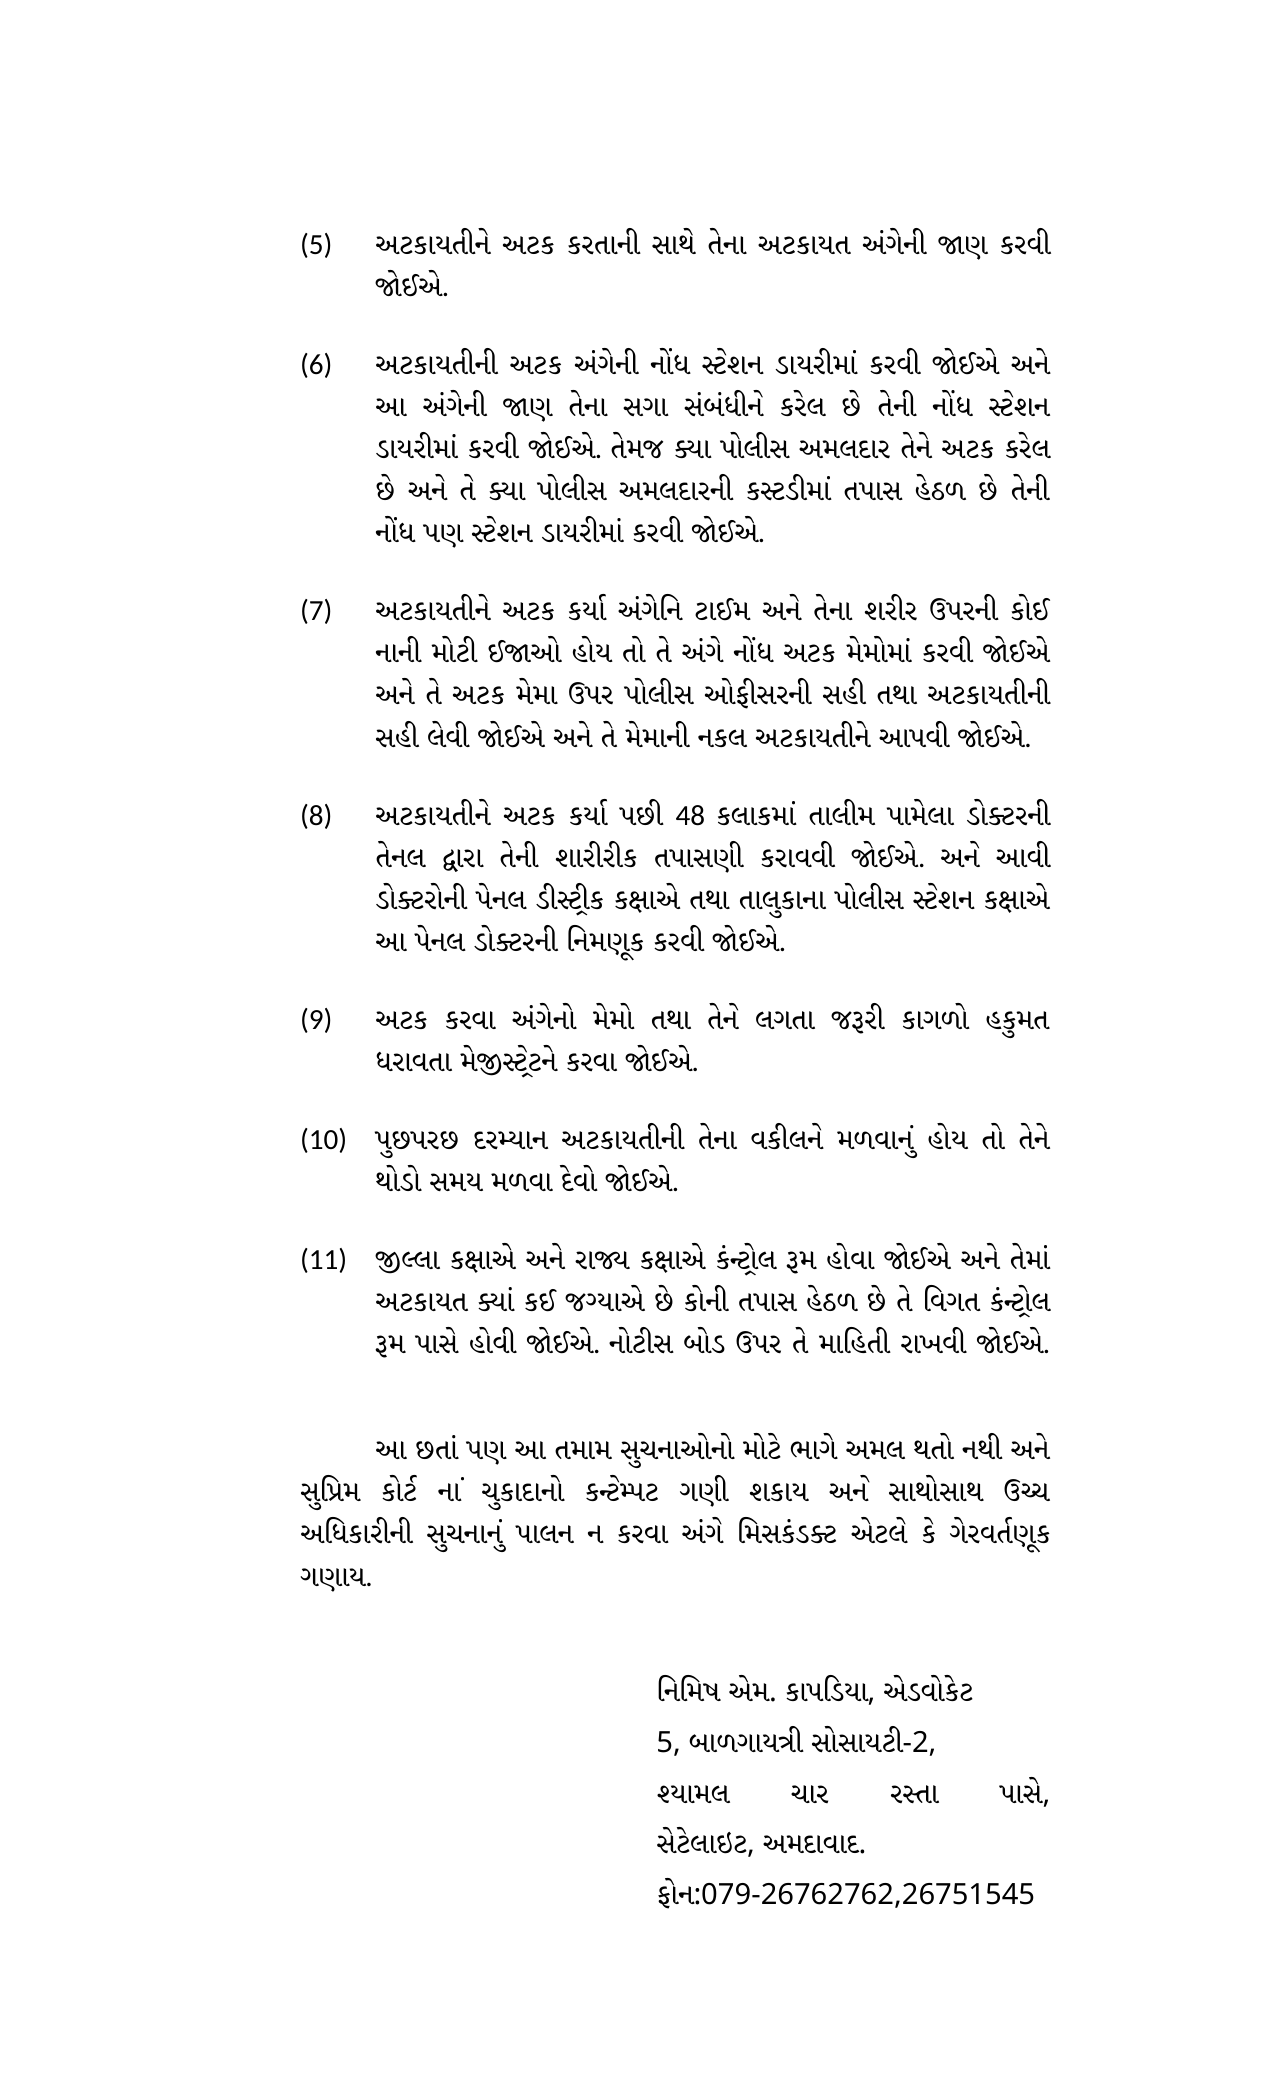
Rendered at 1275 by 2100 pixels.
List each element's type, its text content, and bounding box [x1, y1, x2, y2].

text (9) અટક કરવા અંગેનો મેમો તથા તેને લગતા જરૂરી કાગળો હકુમત ધરાવતા મેજીસ્ટ્રેટને કરવા જોઈએ. [300, 1000, 1050, 1085]
text (11) જીલ્લા કક્ષાએ અને રાજ્ય કક્ષાએ કંન્ટ્રોલ રૂમ હોવા જોઈએ અને તેમાં અટકાયત ક્યાં કઈ જગ્યાએ છે કોની તપાસ હેઠળ છે તે વિગત કંન્ટ્રોલ રૂમ પાસે હોવી જોઈએ. નોટીસ બોડ ઉપર તે માહિતી રાખવી જોઈએ. [300, 1240, 1050, 1402]
text નિમિષ એમ. કાપડિયા, એડવોકેટ [656, 1671, 1050, 1715]
text આ છતાં પણ આ તમામ સુચનાઓનો મોટે ભાગે અમલ થતો નથી અને સુપ્રિમ કોર્ટ નાં ચુકાદાનો કન્ટેમ્પટ ગણી શકાય અને સાથોસાથ ઉચ્ચ અધિકારીની સુચનાનું પાલન ન કરવા અંગે મિસકંડક્ટ એટલે કે ગેરવર્તણૂક ગણાય. [300, 1431, 1050, 1599]
text (5) અટકાયતીને અટક કરતાની સાથે તેના અટકાયત અંગેની જાણ કરવી જોઈએ. [300, 225, 1050, 309]
text શ્યામલ ચાર રસ્તા પાસે, સેટેલાઇટ, અમદાવાદ. [656, 1772, 1050, 1867]
text (8) અટકાયતીને અટક કર્યા પછી 48 કલાકમાં તાલીમ પામેલા ડોક્ટરની તેનલ દ્વારા તેની શારીરીક તપાસણી કરાવવી જોઈએ. અને આવી ડોક્ટરોની પેનલ ડીસ્ટ્રીક કક્ષાએ તથા તાલુકાના પોલીસ સ્ટેશન કક્ષાએ આ પેનલ ડોક્ટરની નિમણૂક કરવી જોઈએ. [300, 796, 1050, 965]
text 5, બાળગાયત્રી સોસાયટી-2, [656, 1721, 1050, 1766]
text (10) પુછપરછ દરમ્યાન અટકાયતીની તેના વકીલને મળવાનું હોય તો તેને થોડો સમય મળવા દેવો જોઈએ. [300, 1120, 1050, 1205]
text (7) અટકાયતીને અટક કર્યા અંગેનિ ટાઈમ અને તેના શરીર ઉપરની કોઈ નાની મોટી ઈજાઓ હોય તો તે અંગે નોંધ અટક મેમોમાં કરવી જોઈએ અને તે અટક મેમા ઉપર પોલીસ ઓફીસરની સહી તથા અટકાયતીની સહી લેવી જોઈએ અને તે મેમાની નકલ અટકાયતીને આપવી જોઈએ. [300, 592, 1050, 760]
text ફોન:079-26762762,26751545 [656, 1873, 1050, 1918]
text (6) અટકાયતીની અટક અંગેની નોંધ સ્ટેશન ડાયરીમાં કરવી જોઈએ અને આ અંગેની જાણ તેના સગા સંબંધીને કરેલ છે તેની નોંધ સ્ટેશન ડાયરીમાં કરવી જોઈએ. તેમજ ક્યા પોલીસ અમલદાર તેને અટક કરેલ છે અને તે ક્યા પોલીસ અમલદારની કસ્ટડીમાં તપાસ હેઠળ છે તેની નોંધ પણ સ્ટેશન ડાયરીમાં કરવી જોઈએ. [300, 345, 1050, 556]
